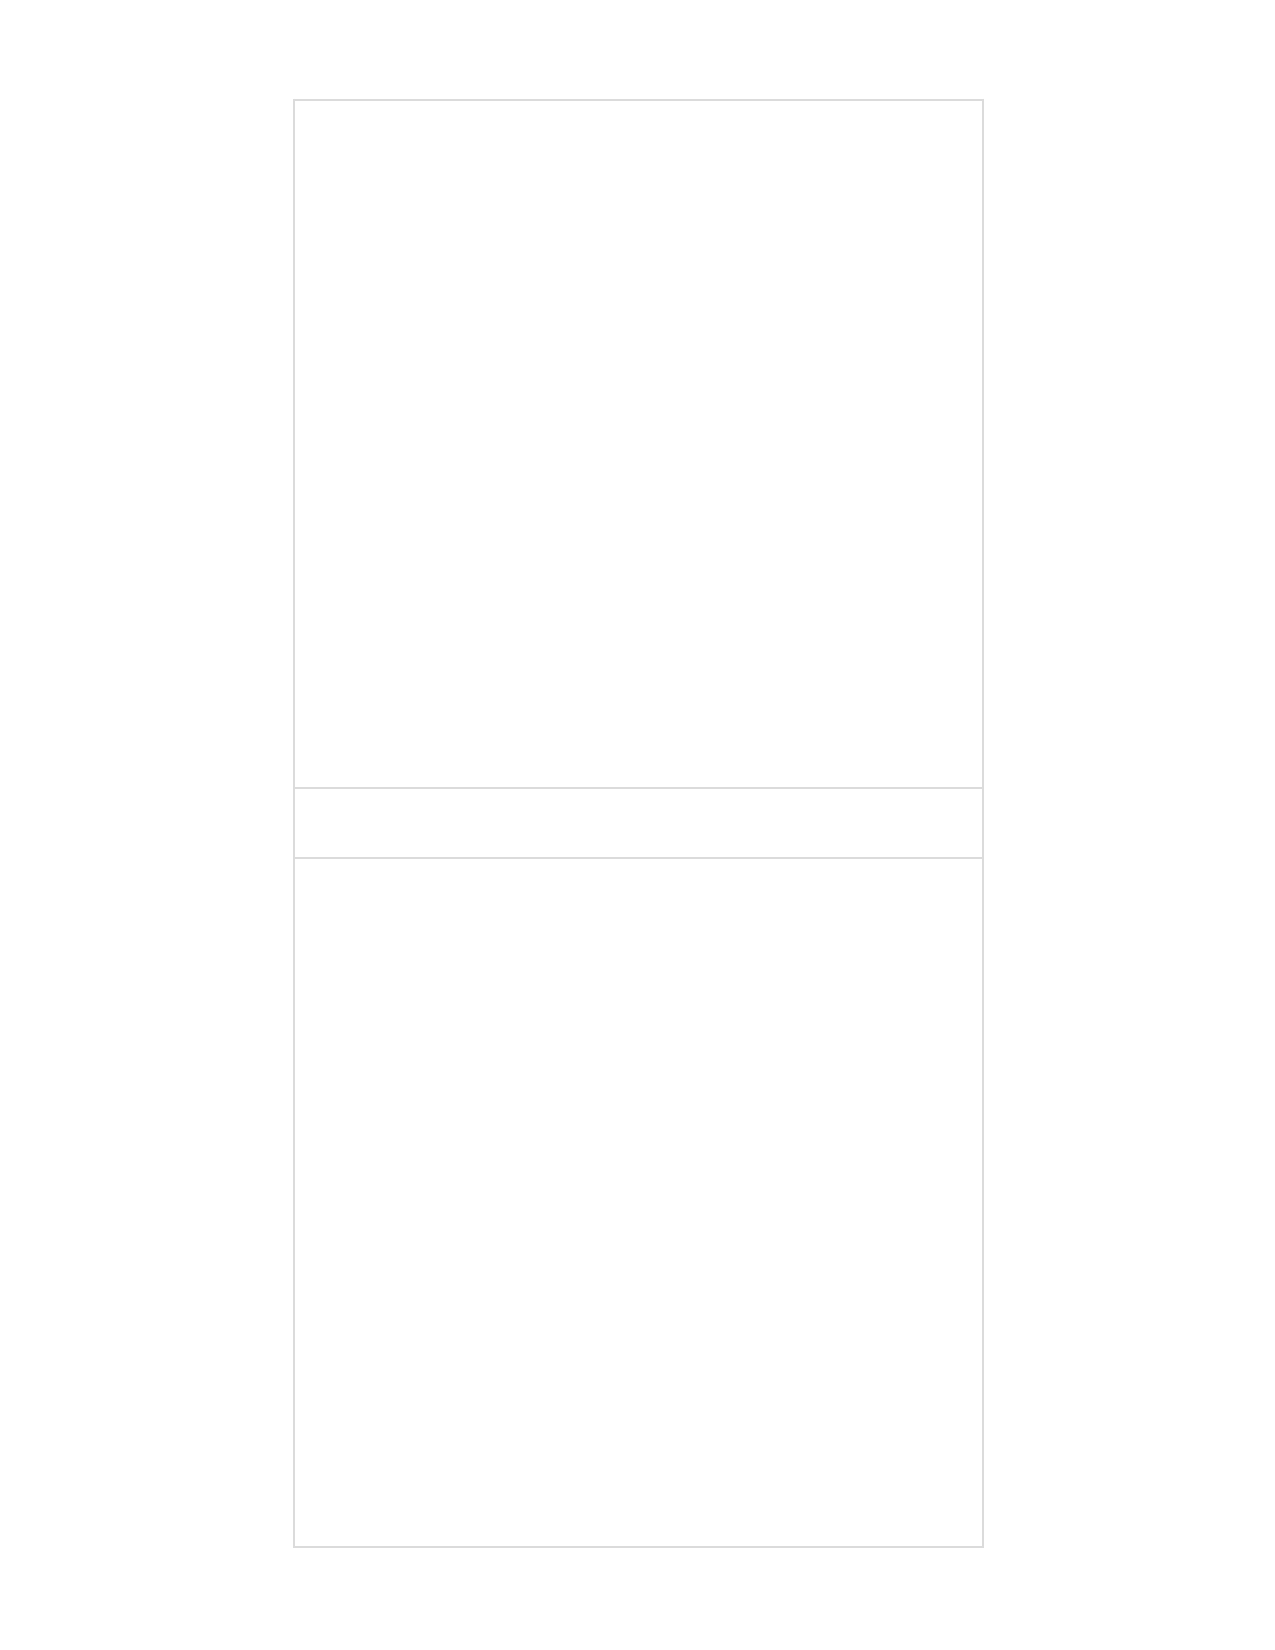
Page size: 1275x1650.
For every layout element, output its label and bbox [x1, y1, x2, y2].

table_cell [295, 859, 982, 1546]
table_cell [295, 789, 982, 857]
table_header [295, 101, 982, 787]
